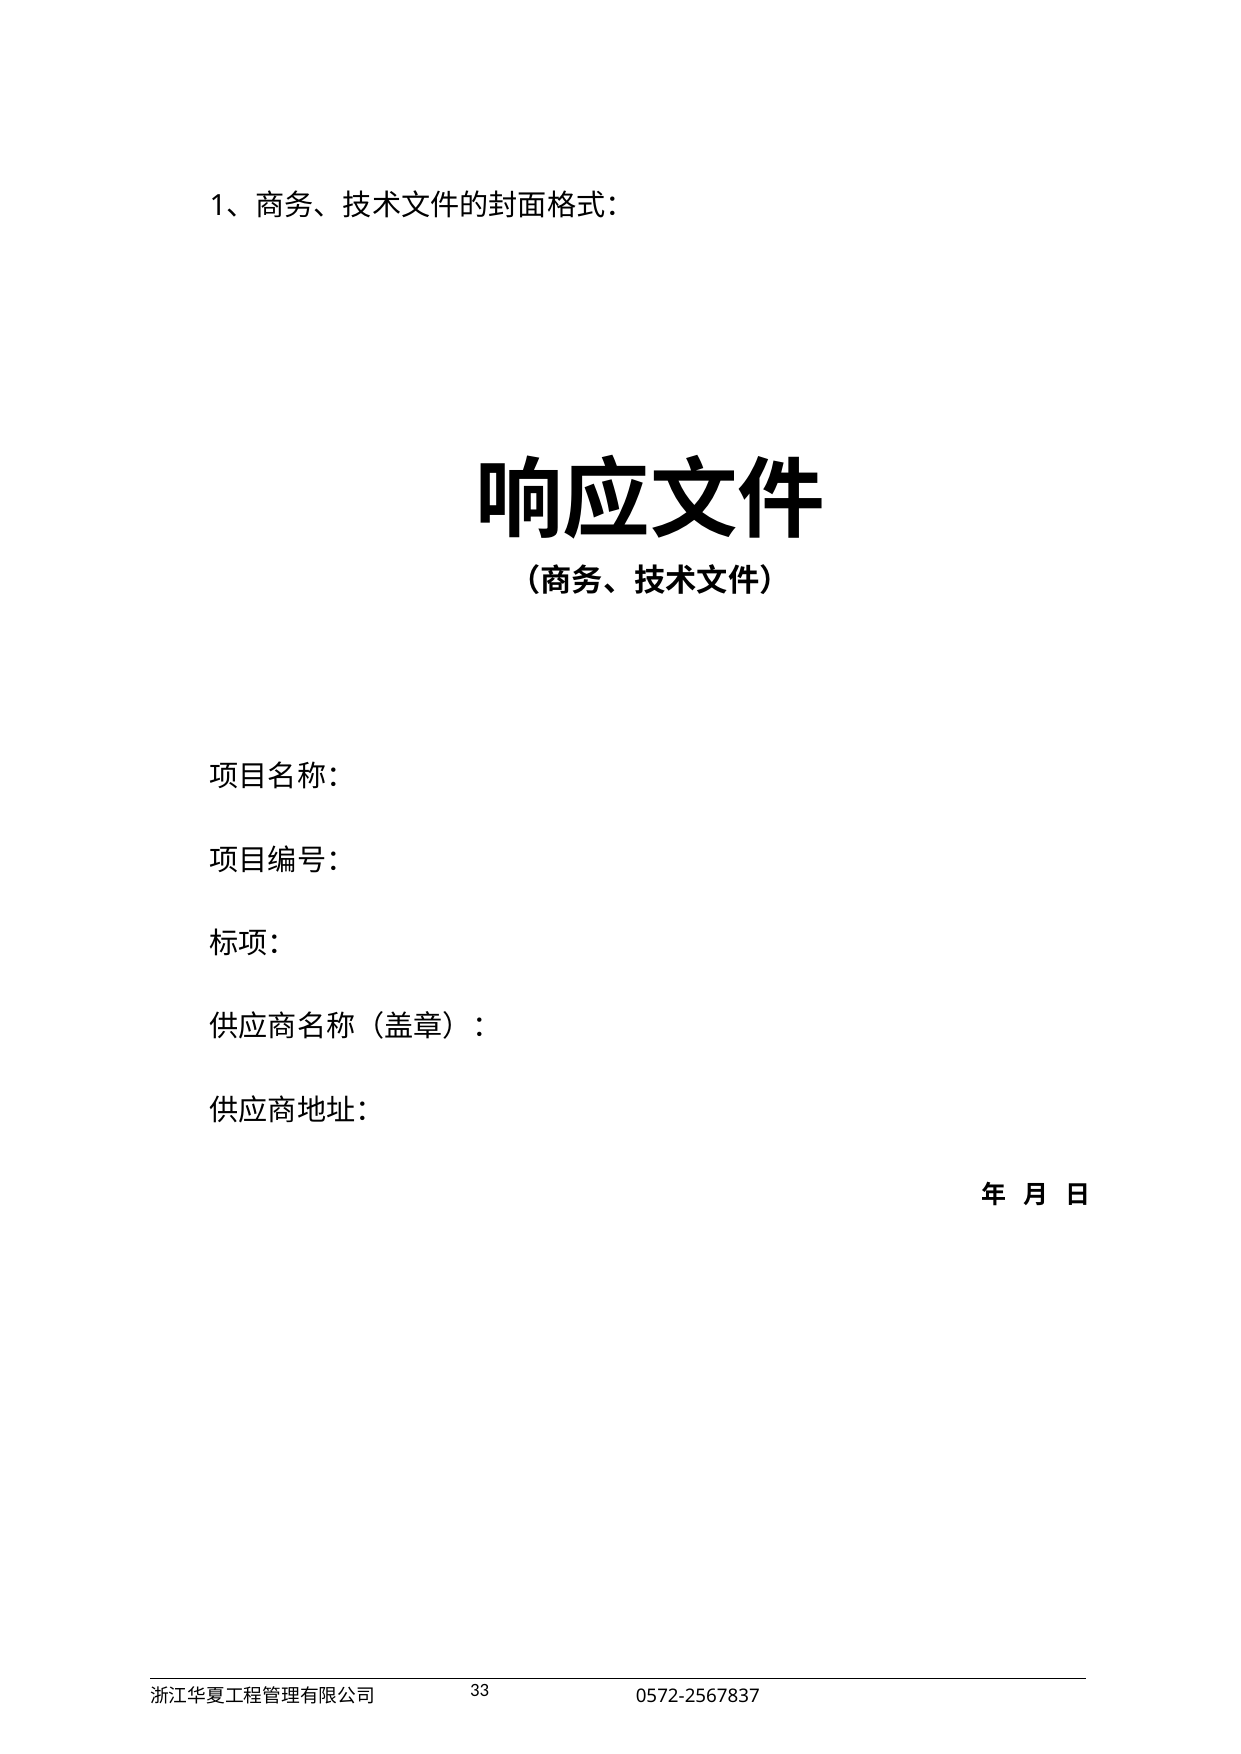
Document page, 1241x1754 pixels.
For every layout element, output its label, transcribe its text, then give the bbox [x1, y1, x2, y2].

text 供应商地址： [150, 1053, 1090, 1137]
text 响应文件 [150, 429, 1090, 556]
text （商务、技术文件） [150, 556, 1090, 601]
text 项目名称： [150, 720, 1090, 803]
text 供应商名称（盖章）： [150, 970, 1090, 1053]
text 1、商务、技术文件的封面格式： [150, 182, 1090, 224]
text 年 月 日 [150, 1137, 1090, 1220]
text 项目编号： [150, 803, 1090, 887]
text 标项： [150, 887, 1090, 970]
